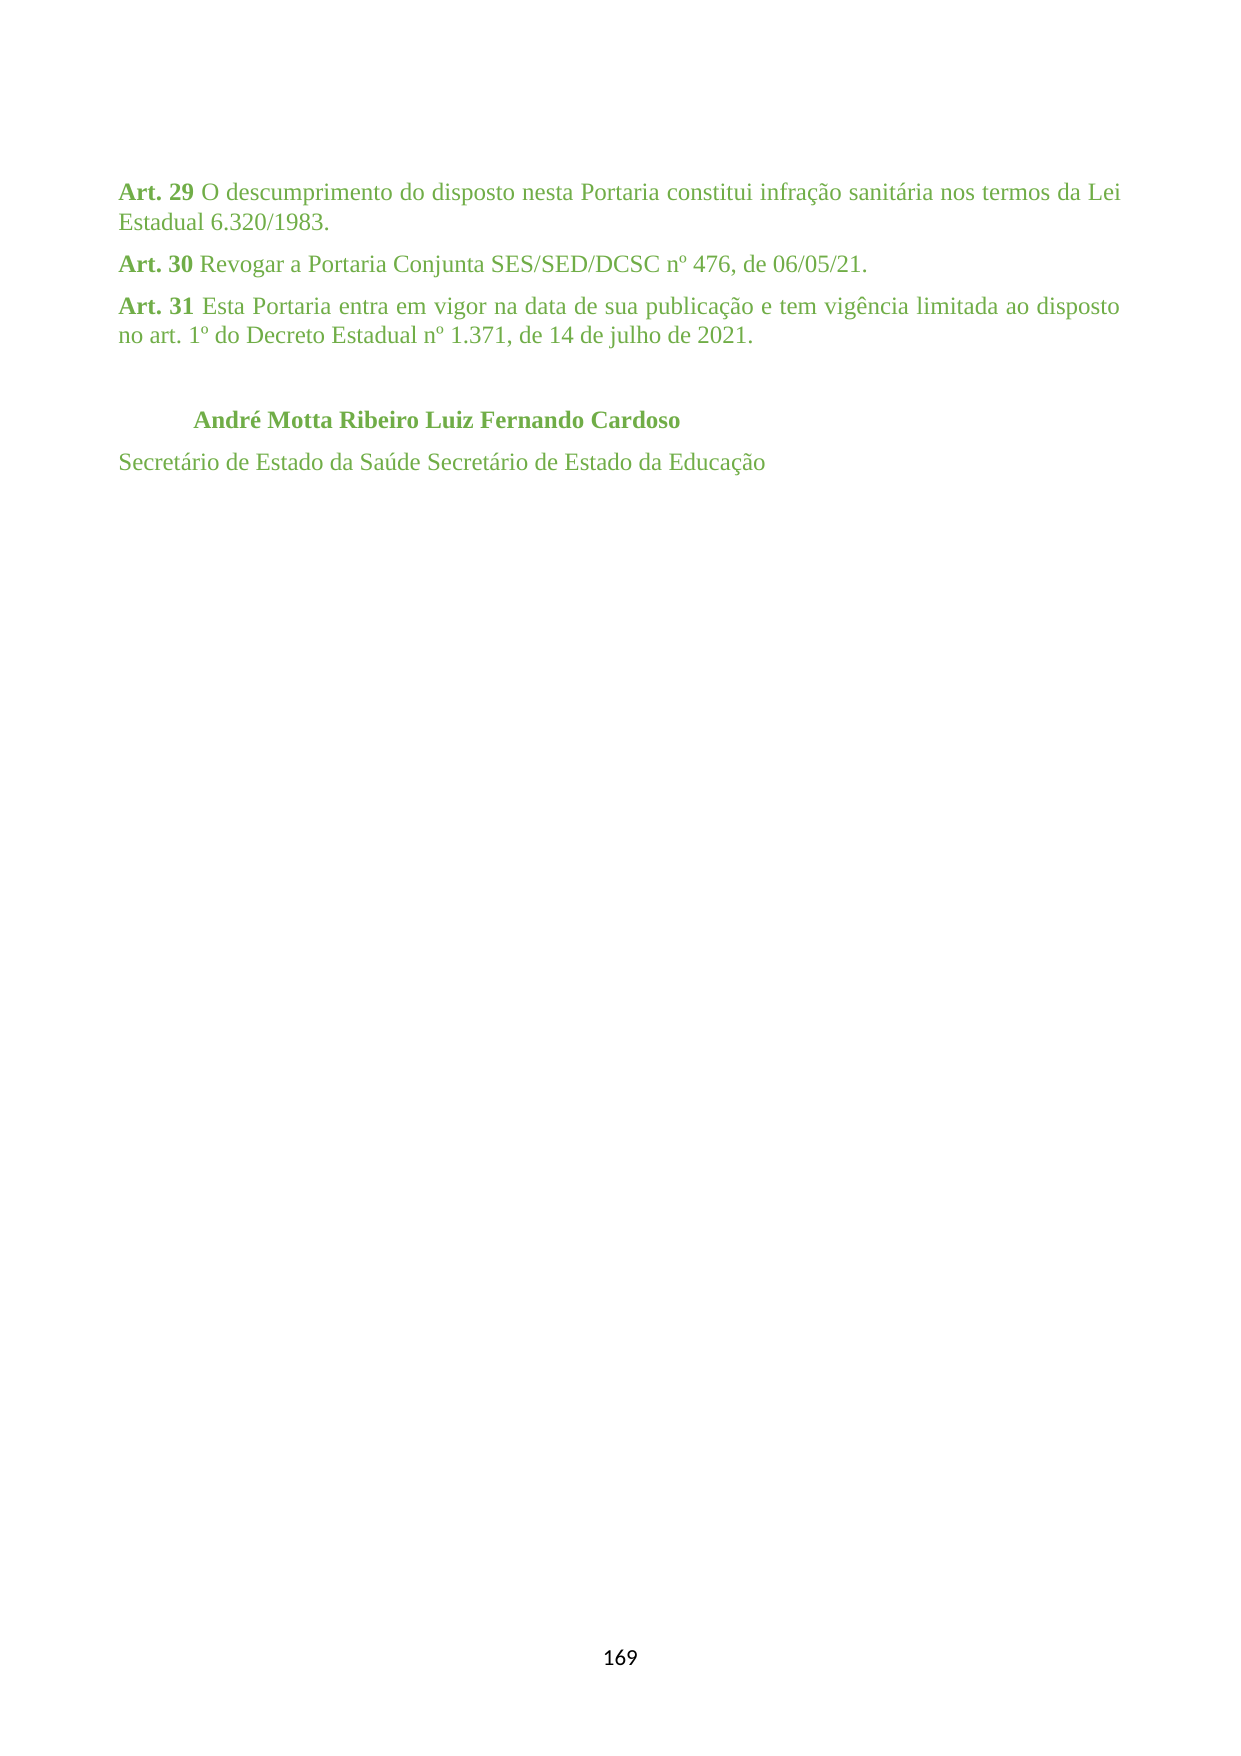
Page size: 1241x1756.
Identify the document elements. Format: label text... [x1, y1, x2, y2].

text Art. 31 Esta Portaria entra em vigor na data de sua publicação e tem vigência limitada ao disposto no art. 1º do Decreto Estadual nº 1.371, de 14 de julho de 2021. [118, 291, 1122, 349]
text André Motta Ribeiro Luiz Fernando Cardoso [193, 405, 1122, 433]
text Art. 29 O descumprimento do disposto nesta Portaria constitui infração sanitária nos termos da Lei Estadual 6.320/1983. [118, 177, 1122, 236]
text Secretário de Estado da Saúde Secretário de Estado da Educação [118, 447, 1122, 476]
text Art. 30 Revogar a Portaria Conjunta SES/SED/DCSC nº 476, de 06/05/21. [118, 249, 1122, 278]
